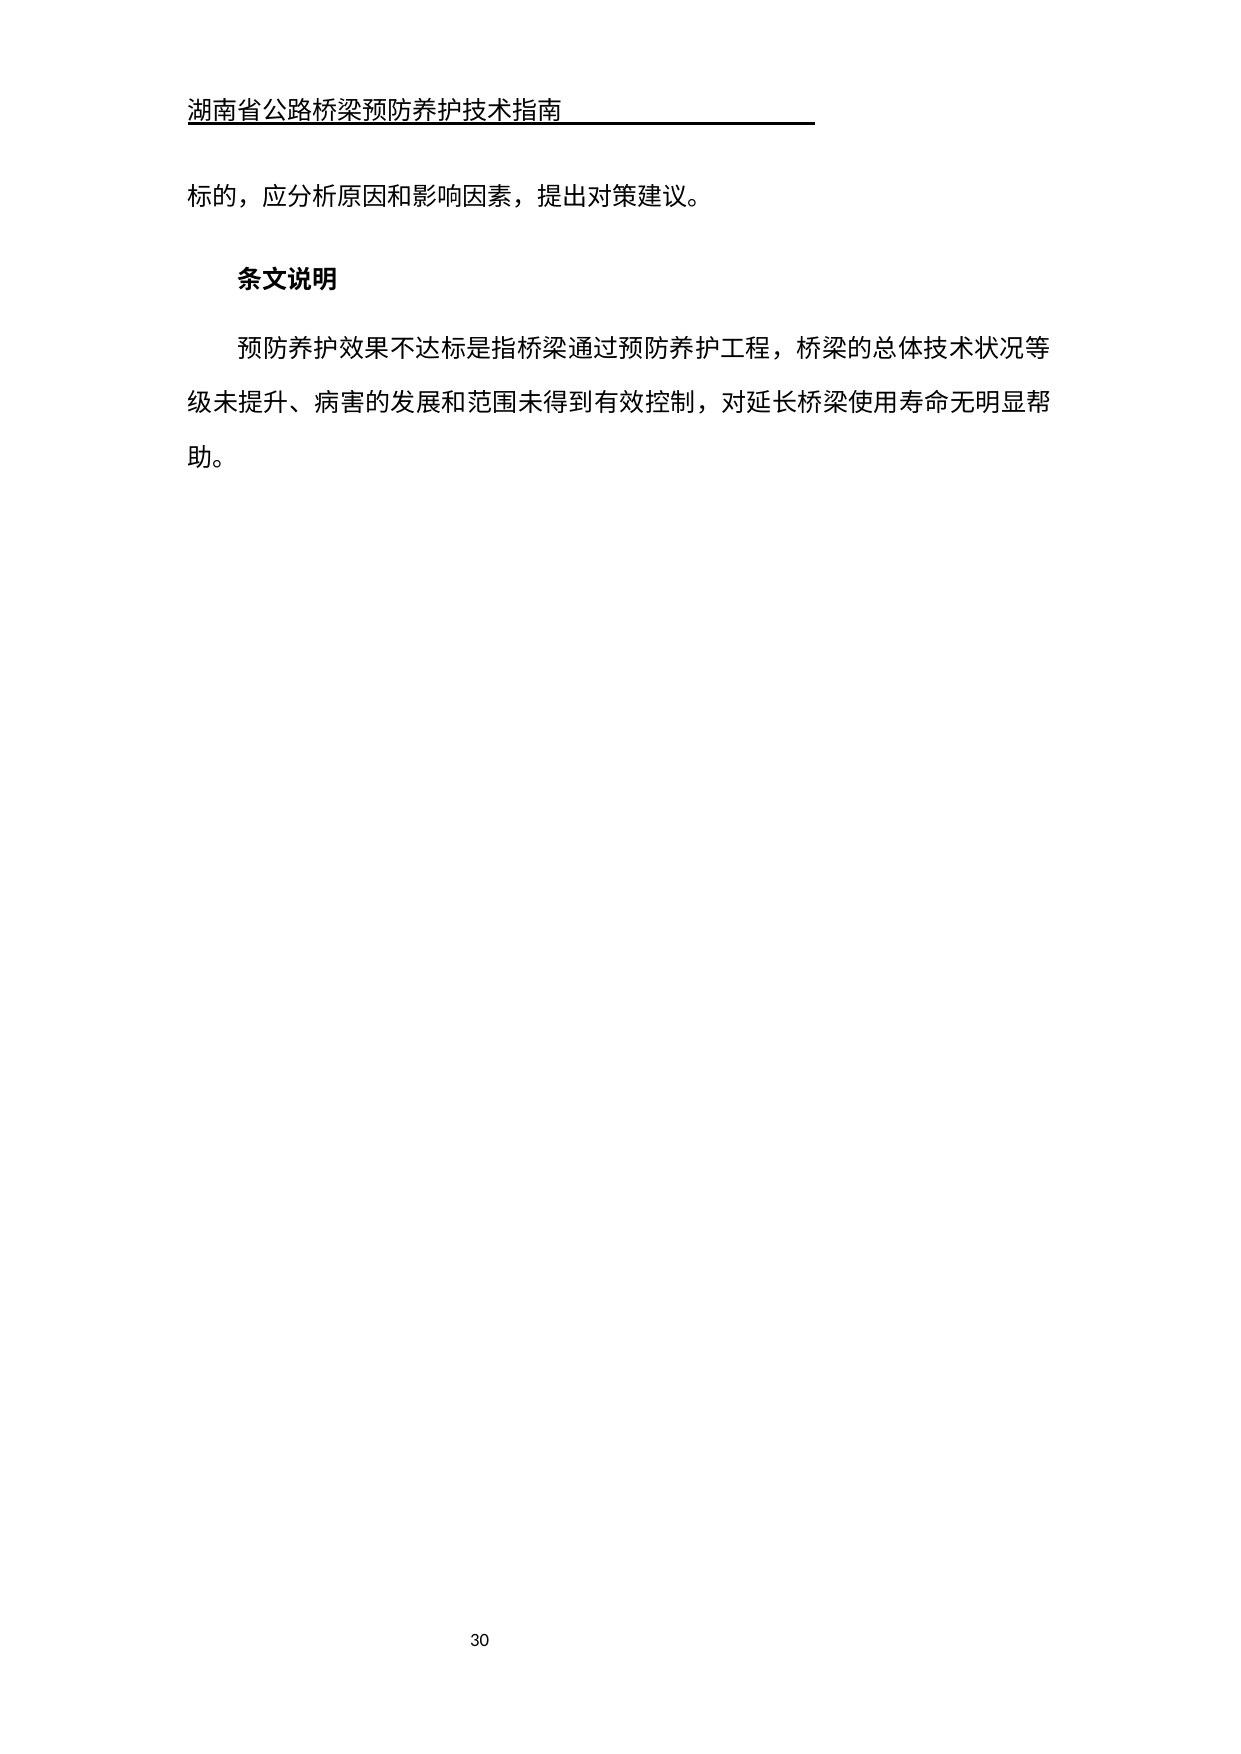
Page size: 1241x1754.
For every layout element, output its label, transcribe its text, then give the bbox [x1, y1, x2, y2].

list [187, 162, 1053, 227]
list 条文说明 [187, 245, 1053, 310]
text 预防养护效果不达标是指桥梁通过预防养护工程，桥梁的总体技术状况等级未提升、病害的发展和范围未得到有效控制，对延长桥梁使用寿命无明显帮助。 [187, 328, 1053, 473]
